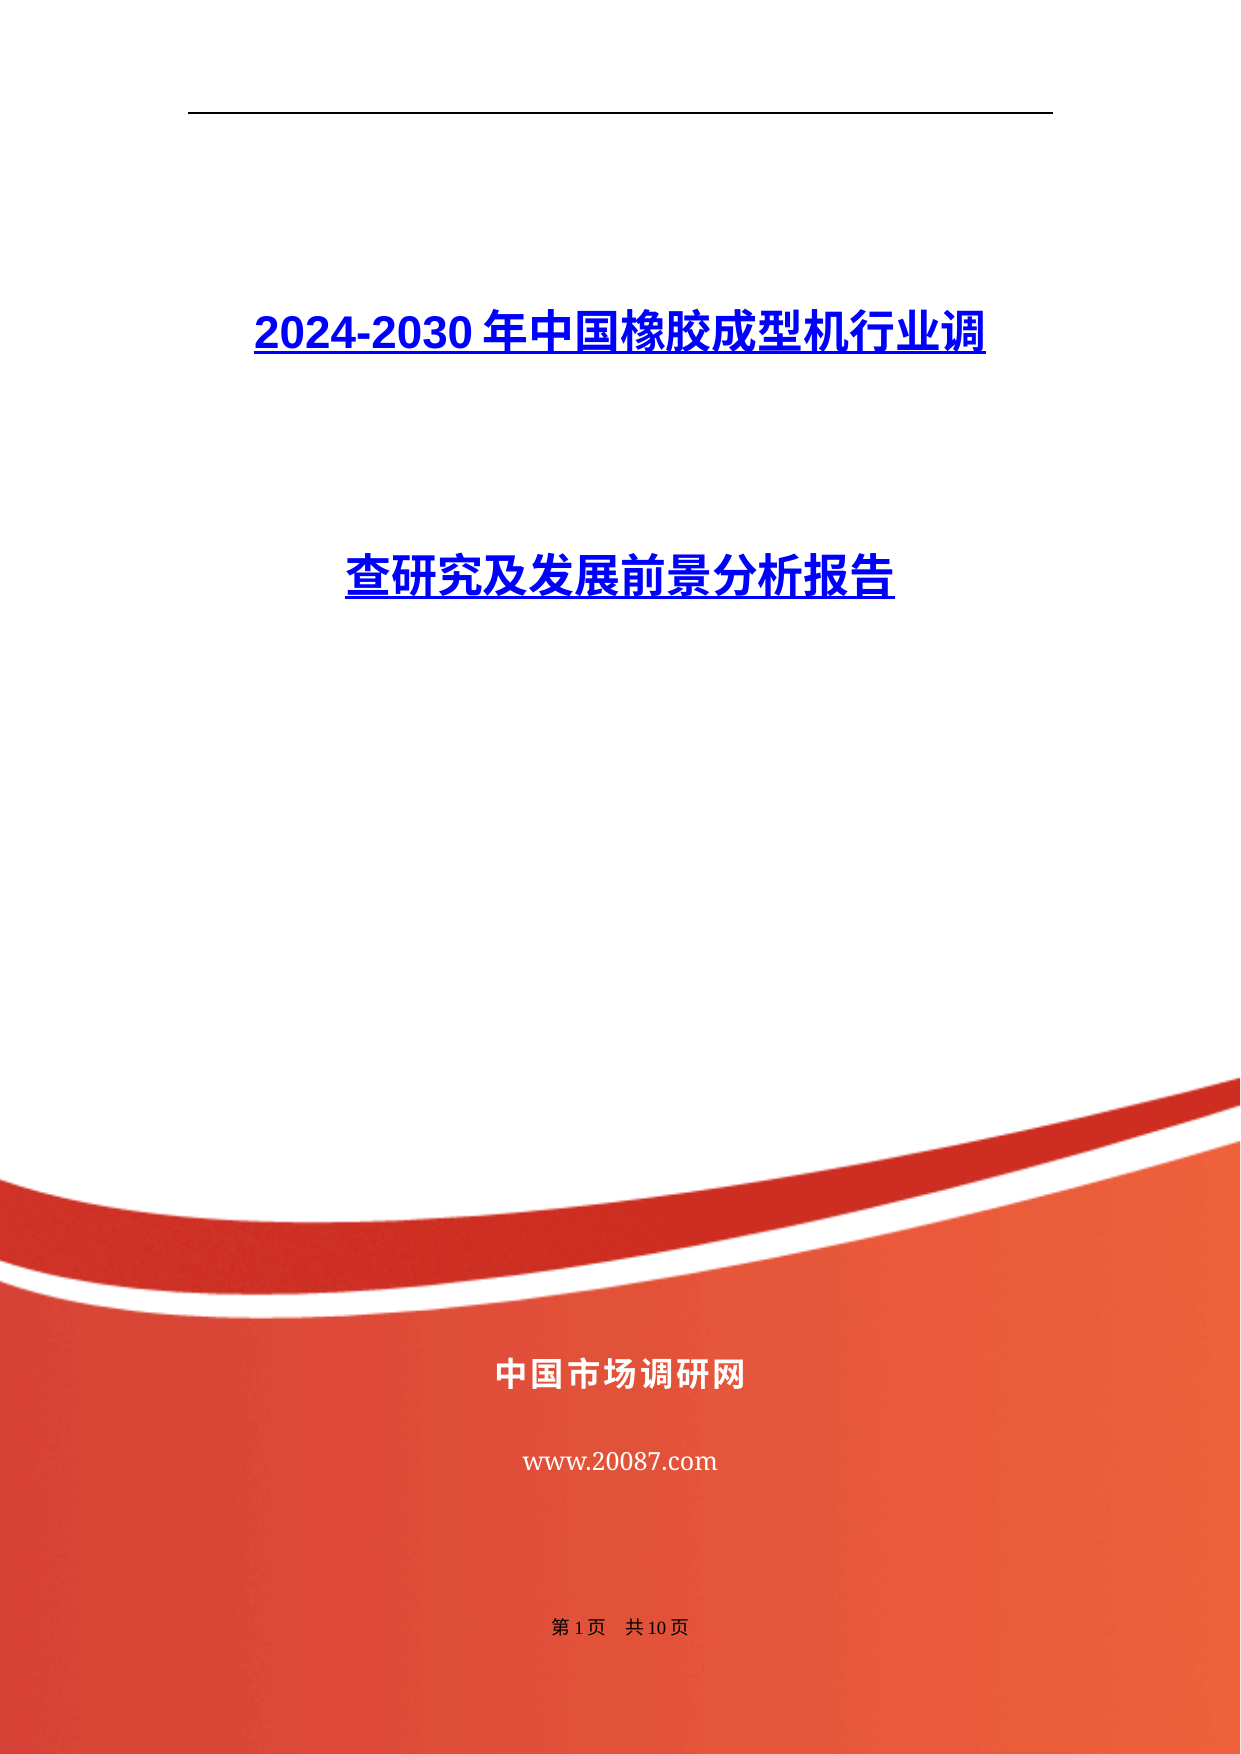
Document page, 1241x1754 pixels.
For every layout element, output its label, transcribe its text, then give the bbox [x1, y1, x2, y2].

text www.20087.com [187, 1428, 1053, 1493]
table_header 2024-2030年中国橡胶成型机行业调查研究及发展前景分析报告 [188, 207, 1053, 773]
picture [0, 1006, 1241, 1754]
subtitle 中国市场调研网 [187, 1339, 1053, 1404]
